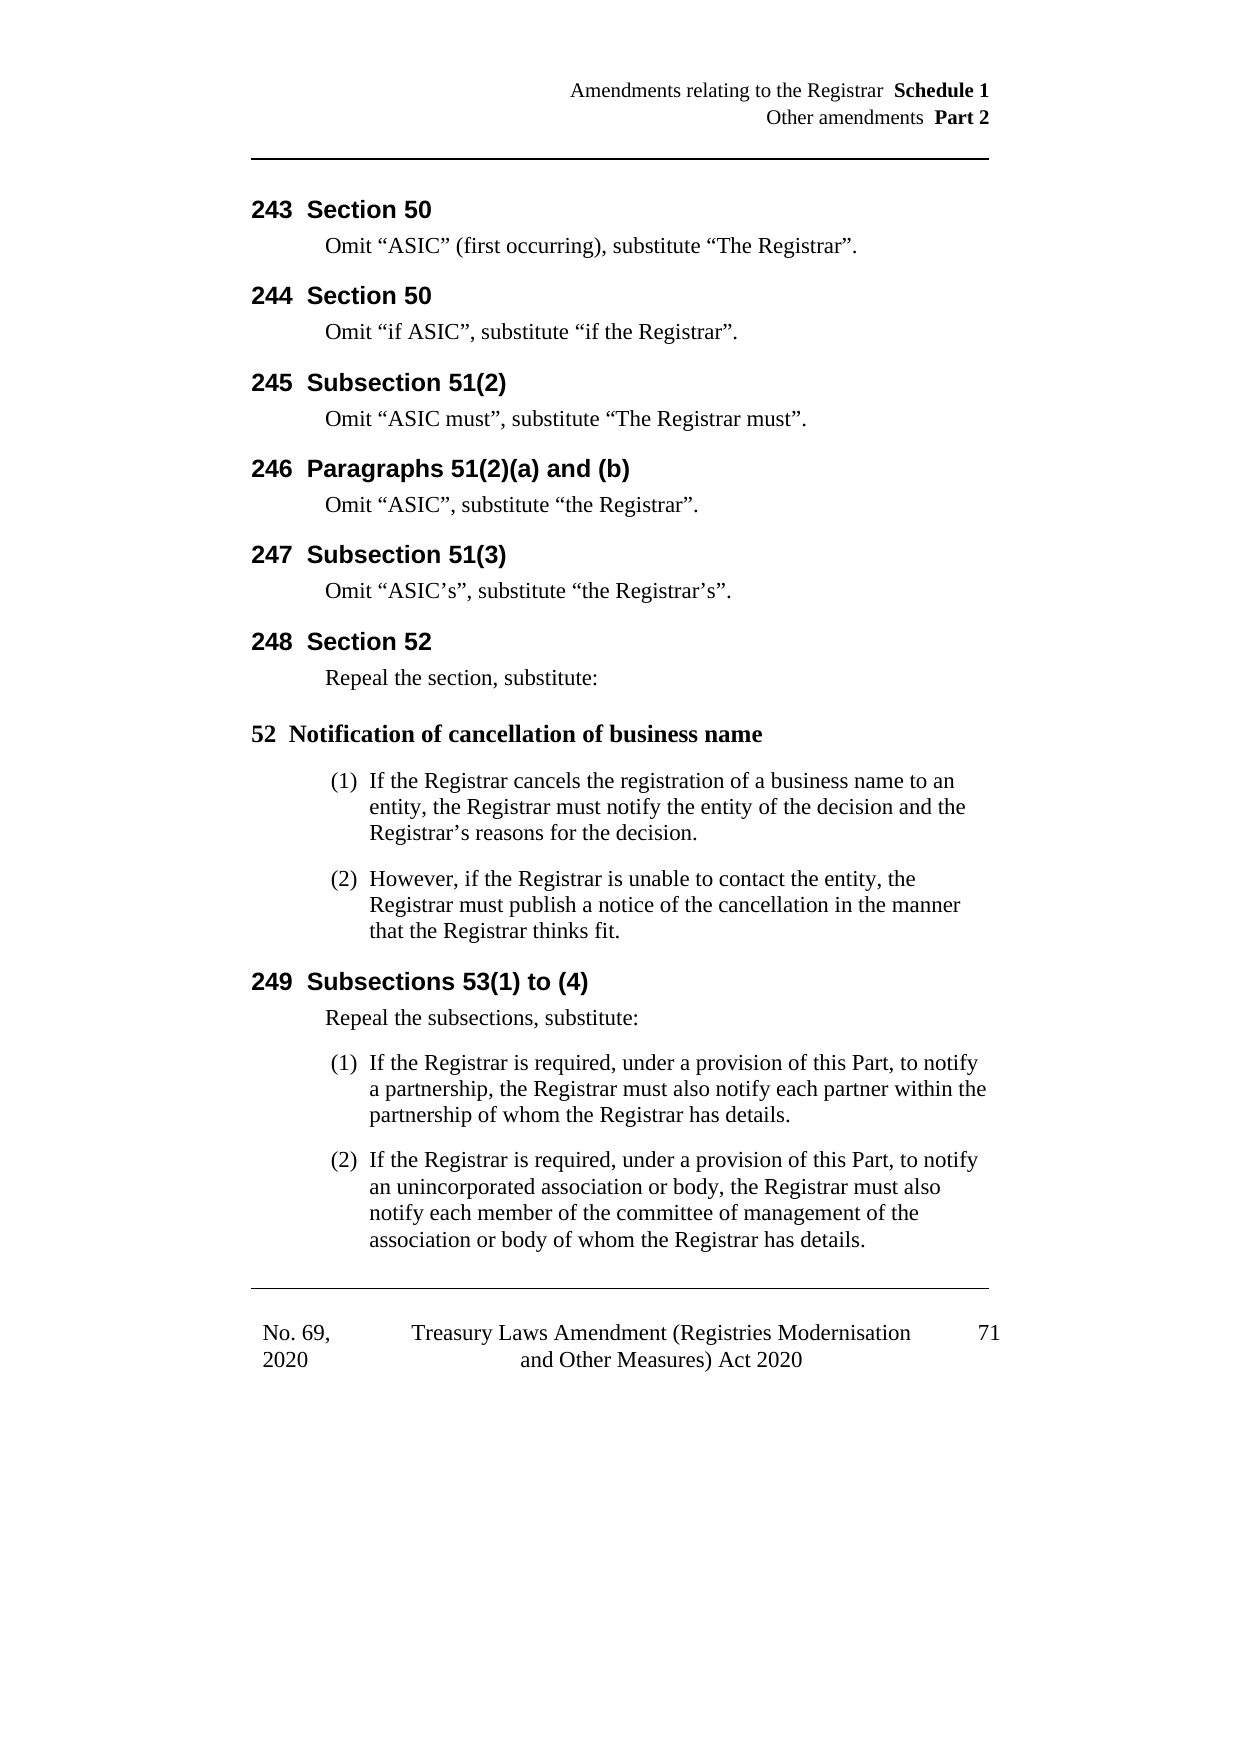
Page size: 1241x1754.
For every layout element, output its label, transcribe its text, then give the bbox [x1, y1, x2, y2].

text 246 Paragraphs 51(2)(a) and (b) [251, 454, 989, 483]
text 52 Notification of cancellation of business name [251, 719, 989, 748]
text (1) If the Registrar is required, under a provision of this Part, to notify a partnership, the Registrar must also notify each partner within the partnership of whom the Registrar has details. [251, 1049, 989, 1128]
text 243 Section 50 [251, 195, 989, 224]
text Omit “ASIC’s”, substitute “the Registrar’s”. [325, 577, 989, 604]
text Omit “ASIC”, substitute “the Registrar”. [325, 491, 989, 517]
text 248 Section 52 [251, 627, 989, 655]
text Repeal the subsections, substitute: [325, 1004, 989, 1030]
text Omit “ASIC must”, substitute “The Registrar must”. [325, 405, 989, 431]
text (1) If the Registrar cancels the registration of a business name to an entity, the Registrar must notify the entity of the decision and the Registrar’s reasons for the decision. [251, 767, 989, 846]
text Omit “if ASIC”, substitute “if the Registrar”. [325, 318, 989, 345]
text (2) If the Registrar is required, under a provision of this Part, to notify an unincorporated association or body, the Registrar must also notify each member of the committee of management of the association or body of whom the Registrar has details. [251, 1147, 989, 1252]
text Repeal the section, substitute: [325, 664, 989, 690]
text 245 Subsection 51(2) [251, 368, 989, 396]
text 247 Subsection 51(3) [251, 540, 989, 569]
text Omit “ASIC” (first occurring), substitute “The Registrar”. [325, 232, 989, 258]
text 244 Section 50 [251, 281, 989, 310]
text 249 Subsections 53(1) to (4) [251, 967, 989, 995]
text (2) However, if the Registrar is unable to contact the entity, the Registrar must publish a notice of the cancellation in the manner that the Registrar thinks fit. [251, 864, 989, 944]
